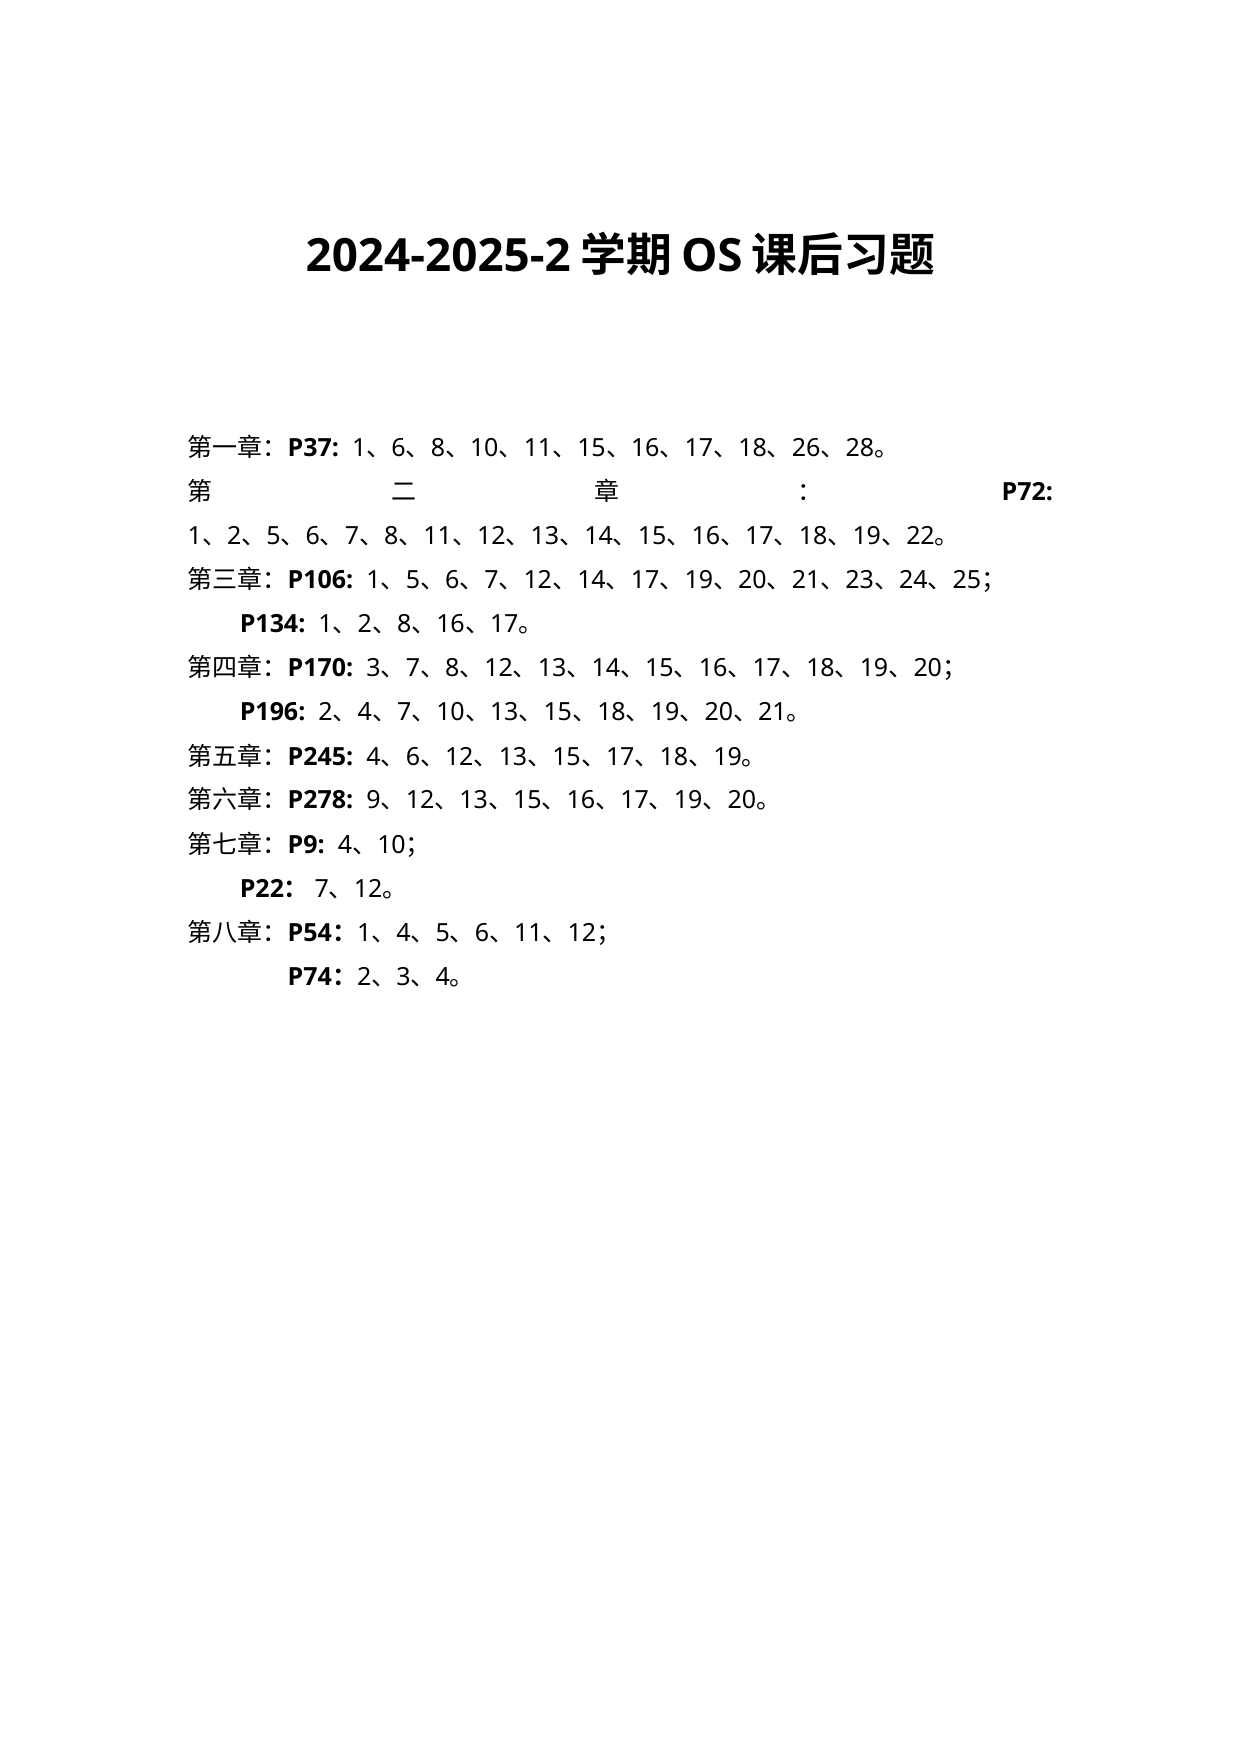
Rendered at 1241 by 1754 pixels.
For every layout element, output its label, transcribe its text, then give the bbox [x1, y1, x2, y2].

text P134: 1、2、8、16、17。 [187, 600, 1053, 644]
text 第三章：P106: 1、5、6、7、12、14、17、19、20、21、23、24、25； [187, 556, 1053, 600]
text P22： 7、12。 [187, 864, 1053, 908]
text 第二章：P72: 1、2、5、6、7、8、11、12、13、14、15、16、17、18、19、22。 [187, 468, 1053, 556]
text P196: 2、4、7、10、13、15、18、19、20、21。 [187, 688, 1053, 732]
text 第六章：P278: 9、12、13、15、16、17、19、20。 [187, 776, 1053, 820]
text 第七章：P9: 4、10； [187, 820, 1053, 864]
text 第五章：P245: 4、6、12、13、15、17、18、19。 [187, 732, 1053, 776]
subtitle 2024-2025-2学期OS课后习题 [187, 207, 1053, 296]
text 第一章：P37: 1、6、8、10、11、15、16、17、18、26、28。 [187, 424, 1053, 468]
text 第四章：P170: 3、7、8、12、13、14、15、16、17、18、19、20； [187, 644, 1053, 688]
text 第八章：P54：1、4、5、6、11、12； [187, 908, 1053, 952]
text P74：2、3、4。 [187, 952, 1053, 996]
